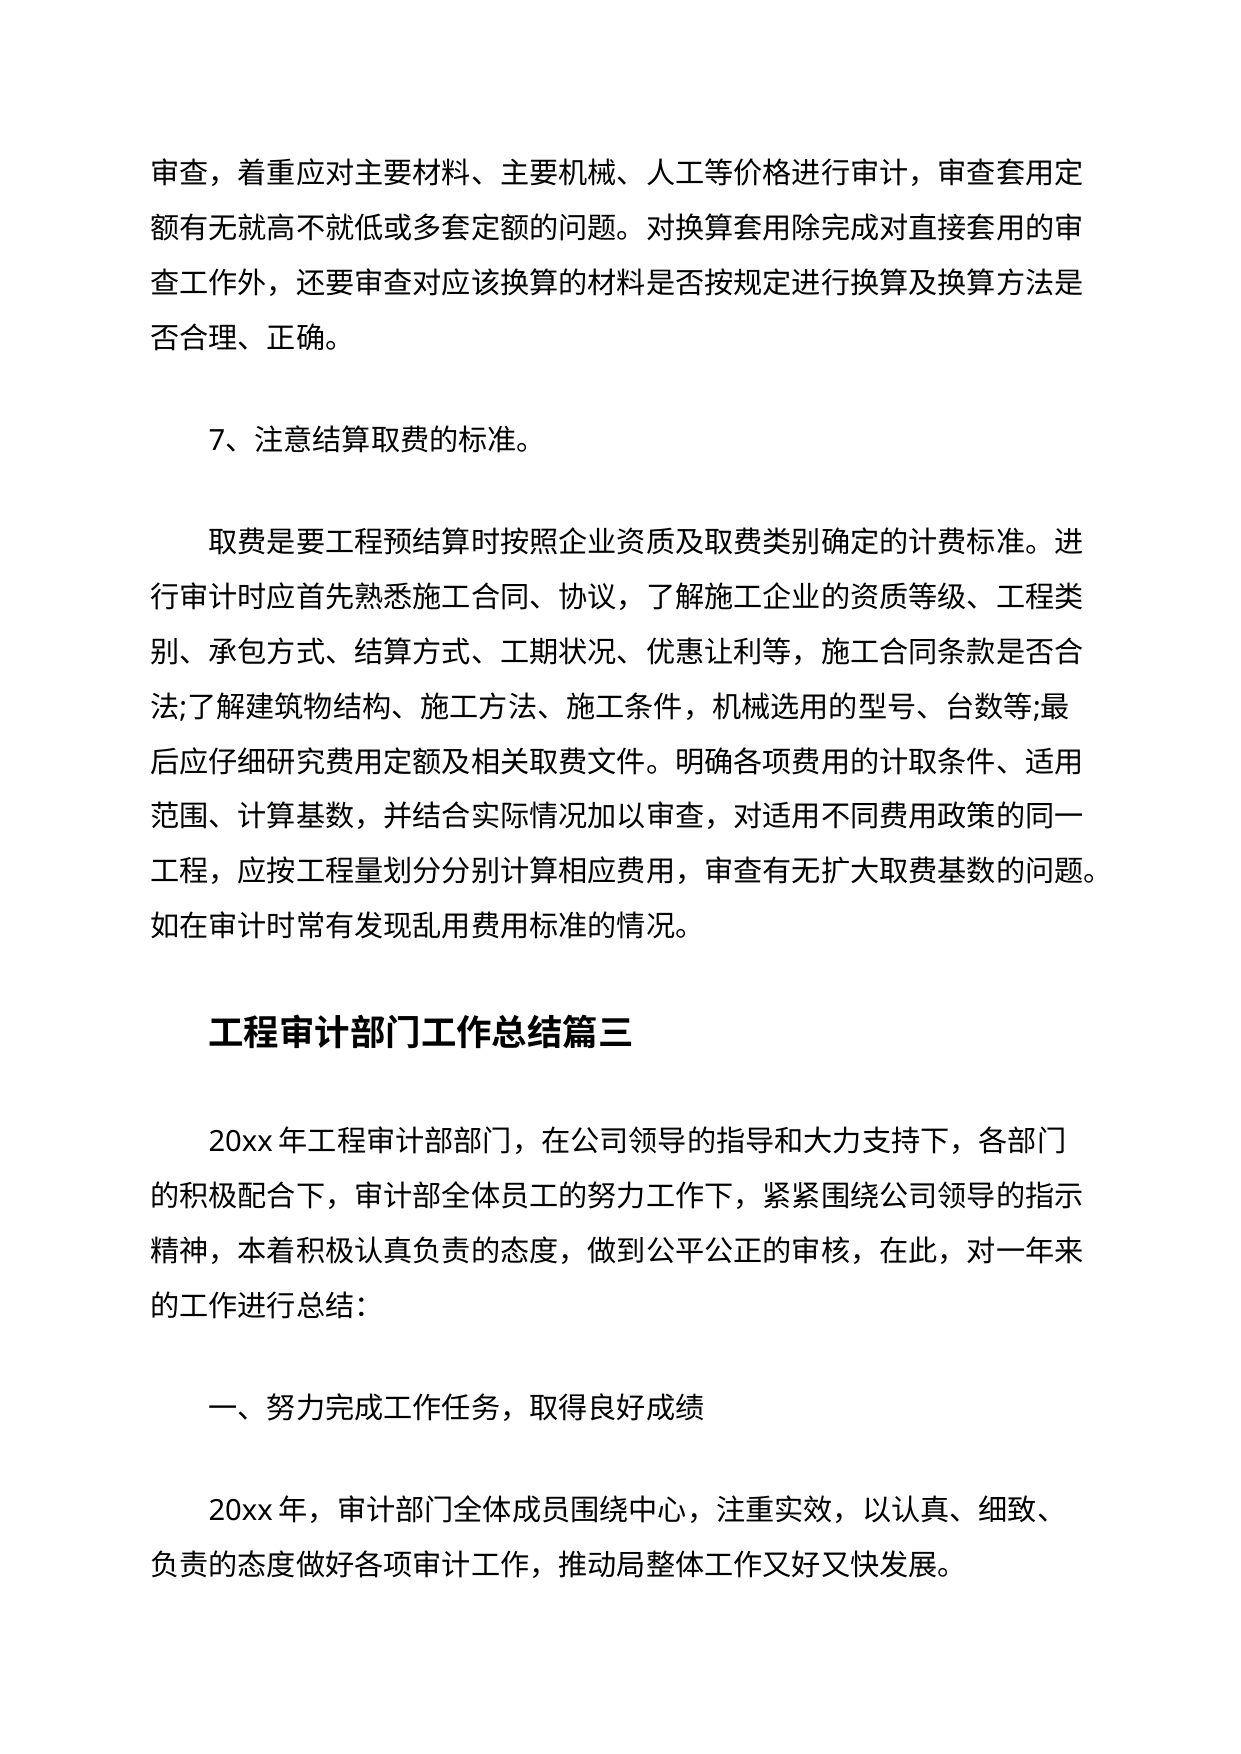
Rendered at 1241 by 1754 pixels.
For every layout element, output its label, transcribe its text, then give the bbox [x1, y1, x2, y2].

text 取费是要工程预结算时按照企业资质及取费类别确定的计费标准。进行审计时应首先熟悉施工合同、协议，了解施工企业的资质等级、工程类别、承包方式、结算方式、工期状况、优惠让利等，施工合同条款是否合法;了解建筑物结构、施工方法、施工条件，机械选用的型号、台数等;最后应仔细研究费用定额及相关取费文件。明确各项费用的计取条件、适用范围、计算基数，并结合实际情况加以审查，对适用不同费用政策的同一工程，应按工程量划分分别计算相应费用，审查有无扩大取费基数的问题。如在审计时常有发现乱用费用标准的情况。 [150, 518, 1090, 945]
text 工程审计部门工作总结篇三 [150, 1004, 1090, 1056]
text 20xx年工程审计部部门，在公司领导的指导和大力支持下，各部门的积极配合下，审计部全体员工的努力工作下，紧紧围绕公司领导的指示精神，本着积极认真负责的态度，做到公平公正的审核，在此，对一年来的工作进行总结： [150, 1118, 1090, 1325]
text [150, 150, 1090, 357]
text 7、注意结算取费的标准。 [150, 416, 1090, 459]
text 20xx年，审计部门全体成员围绕中心，注重实效，以认真、细致、负责的态度做好各项审计工作，推动局整体工作又好又快发展。 [150, 1486, 1090, 1584]
text 一、努力完成工作任务，取得良好成绩 [150, 1384, 1090, 1427]
